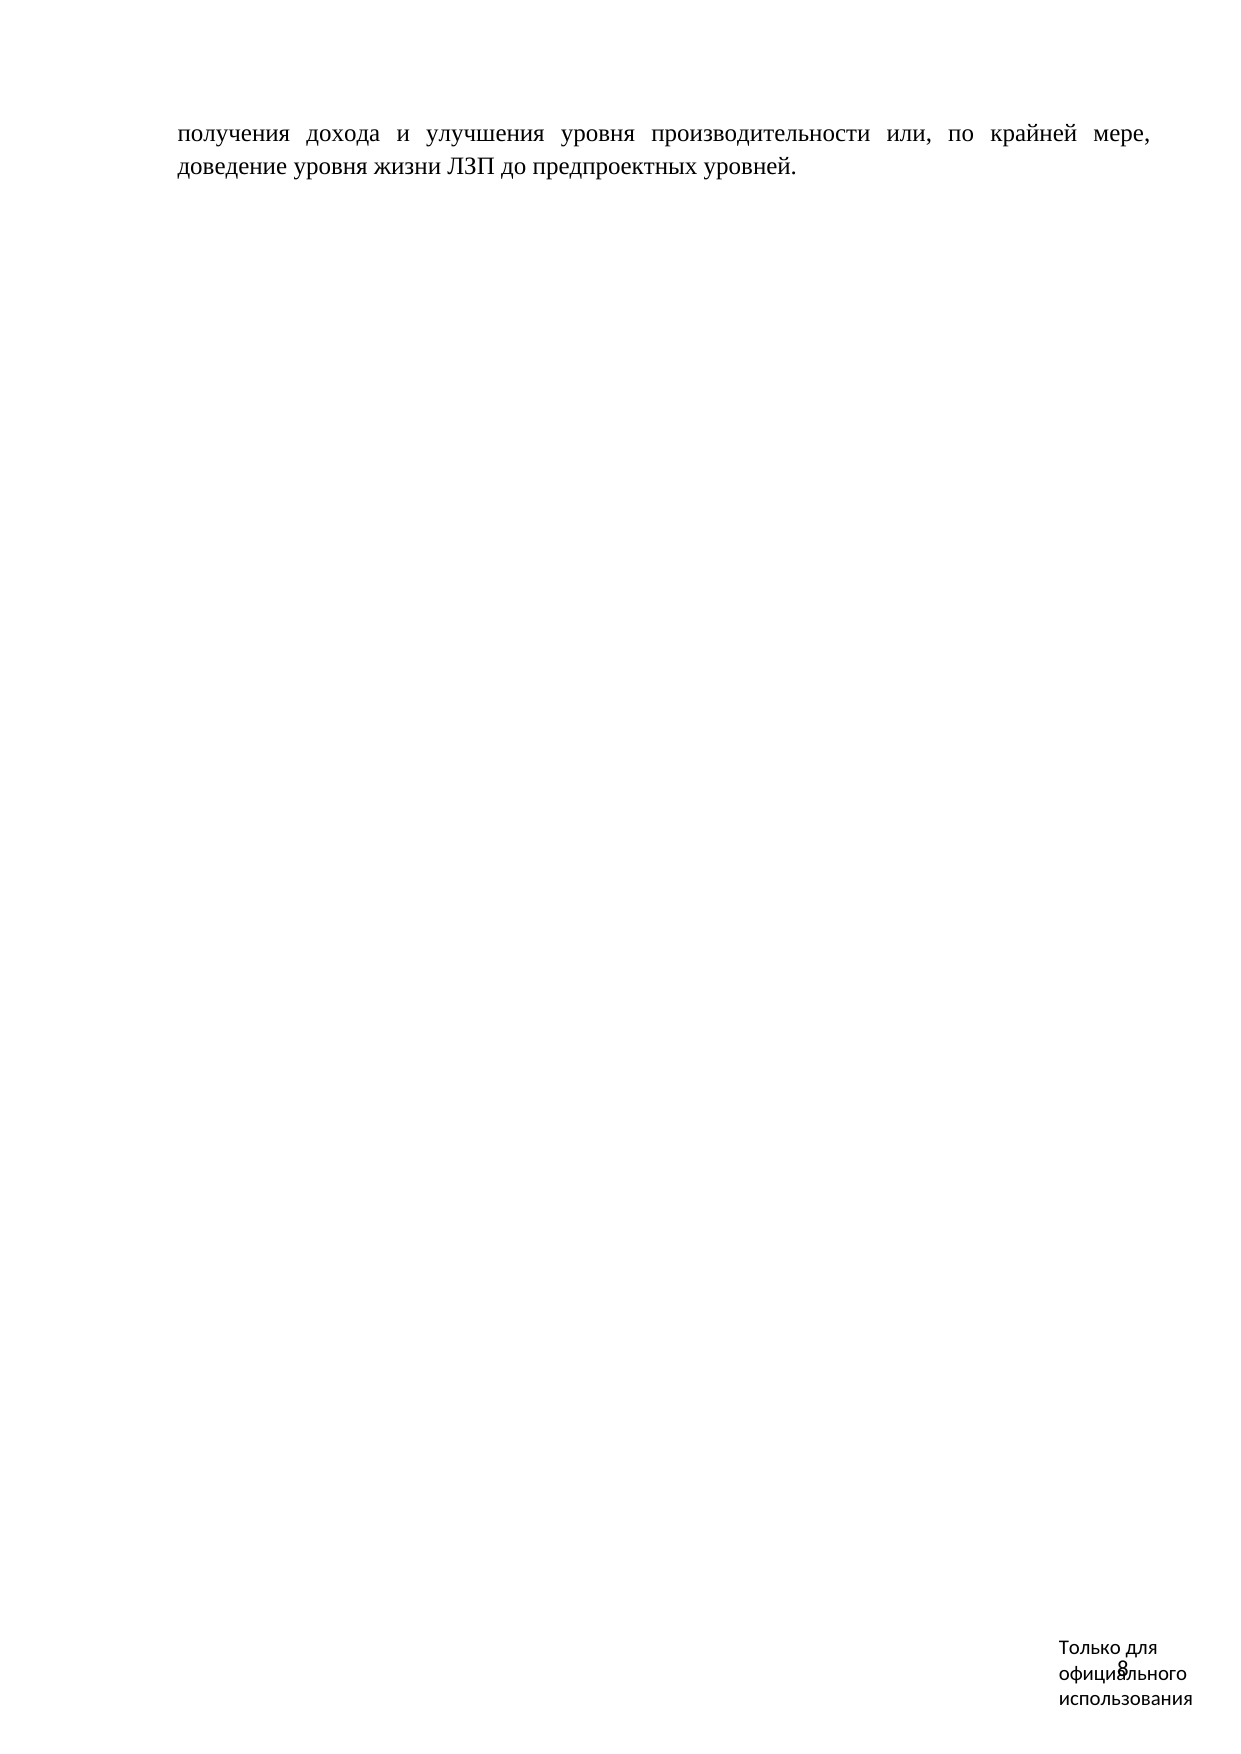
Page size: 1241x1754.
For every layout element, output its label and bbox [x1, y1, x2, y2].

text [177, 118, 1152, 180]
